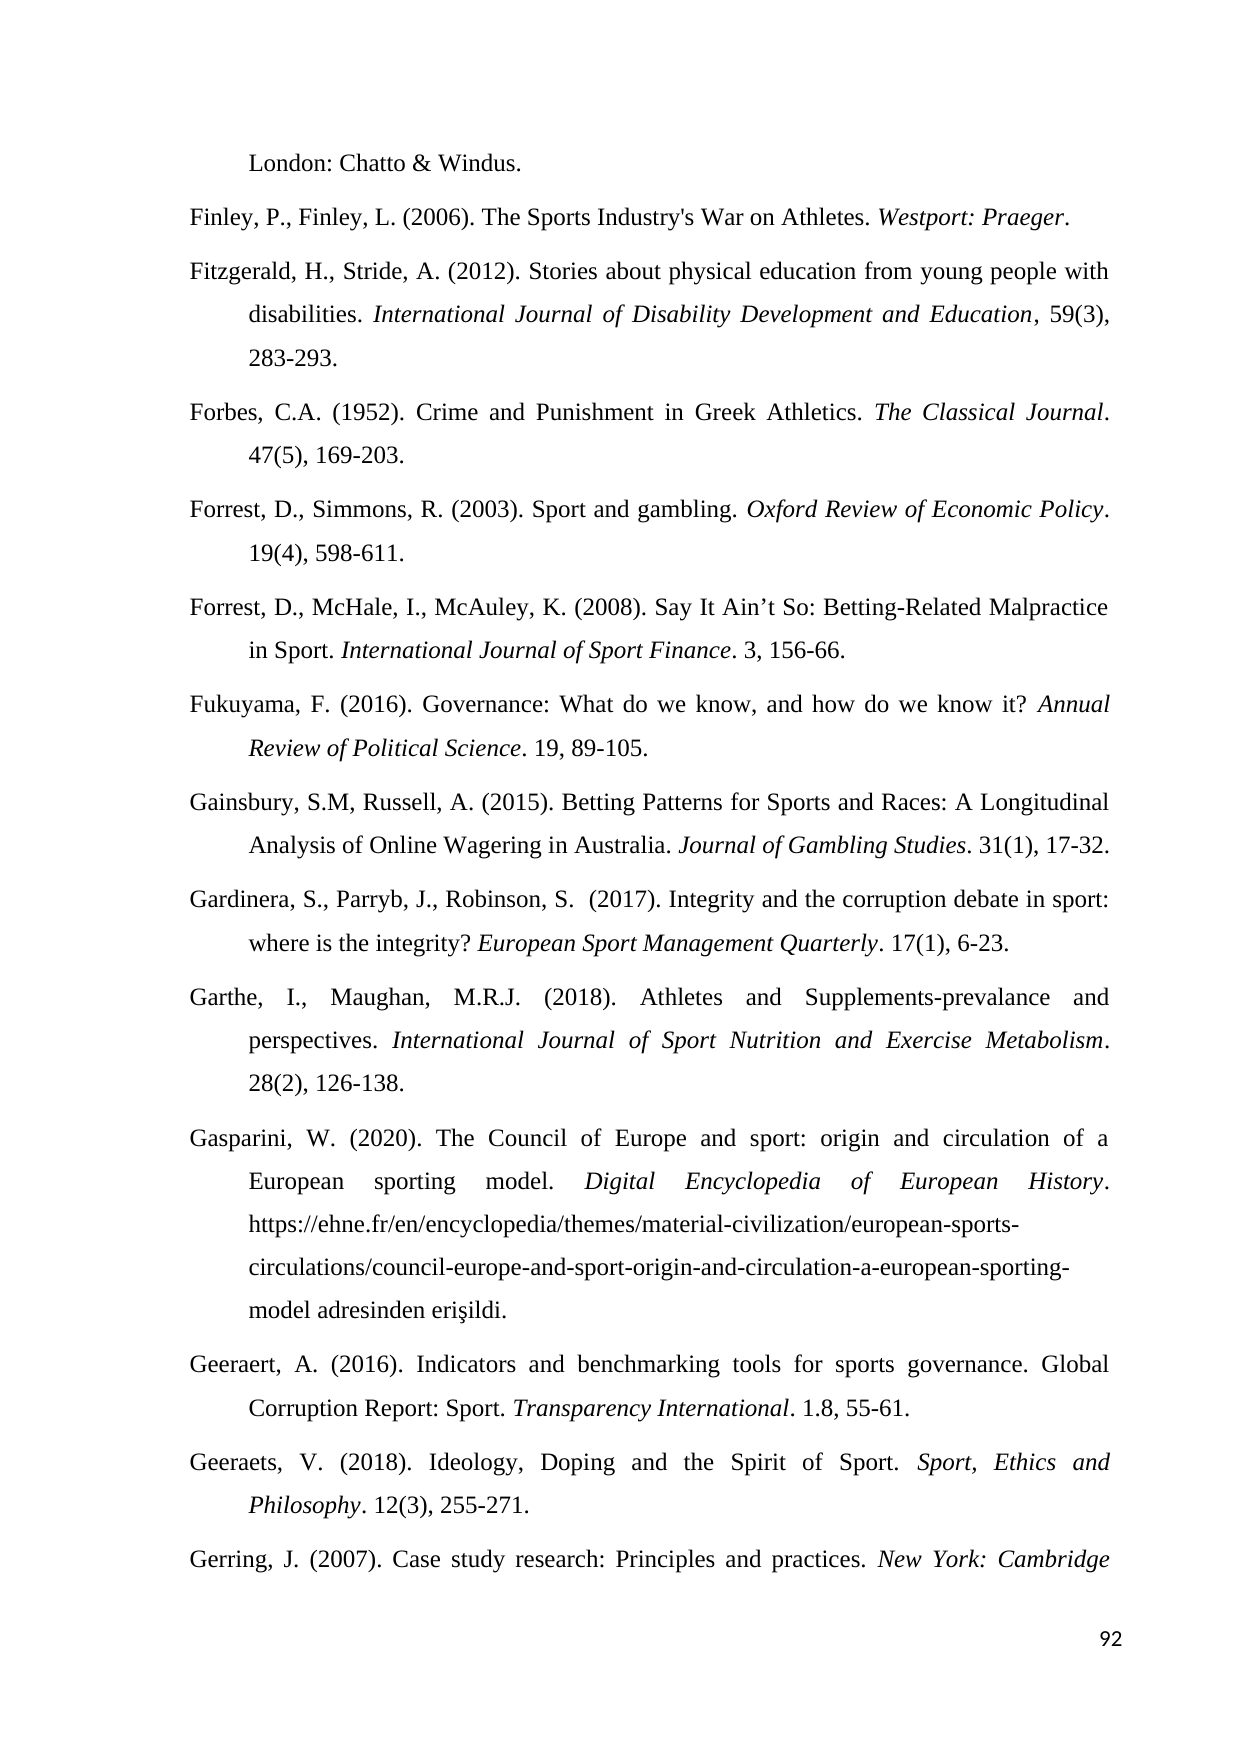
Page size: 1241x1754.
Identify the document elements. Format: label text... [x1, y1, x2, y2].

table_cell Geeraets, V. (2018). Ideology, Doping and the Spirit of Sport. Sport, Ethics and Philosophy. 12(3), 255-271. [182, 1447, 1117, 1544]
table_cell Geeraert, A. (2016). Indicators and benchmarking tools for sports governance. Global Corruption Report: Sport. Transparency International. 1.8, 55-61. [182, 1350, 1117, 1447]
table_cell Garthe, I., Maughan, M.R.J. (2018). Athletes and Supplements-prevalance and perspectives. International Journal of Sport Nutrition and Exercise Metabolism. 28(2), 126-138. [182, 982, 1117, 1123]
table_cell Finley, P., Finley, L. (2006). The Sports Industry's War on Athletes. Westport: Praeger. [182, 202, 1117, 256]
table_cell Fukuyama, F. (2016). Governance: What do we know, and how do we know it? Annual Review of Political Science. 19, 89-105. [182, 690, 1117, 787]
table_cell Forrest, D., Simmons, R. (2003). Sport and gambling. Oxford Review of Economic Policy. 19(4), 598-611. [182, 495, 1117, 592]
table_cell Forbes, C.A. (1952). Crime and Punishment in Greek Athletics. The Classical Journal. 47(5), 169-203. [182, 397, 1117, 494]
table_cell Gainsbury, S.M, Russell, A. (2015). Betting Patterns for Sports and Races: A Longitudinal Analysis of Online Wagering in Australia. Journal of Gambling Studies. 31(1), 17-32. [182, 787, 1117, 884]
table_cell Gasparini, W. (2020). The Council of Europe and sport: origin and circulation of a European sporting model. Digital Encyclopedia of European History. https://ehne.fr/en/encyclopedia/themes/material-civilization/european-sports-circulations/council-europe-and-sport-origin-and-circulation-a-european-sporting-model adresinden erişildi. [182, 1123, 1117, 1349]
table_cell Gardinera, S., Parryb, J., Robinson, S. (2017). Integrity and the corruption debate in sport: where is the integrity? European Sport Management Quarterly. 17(1), 6-23. [182, 885, 1117, 982]
table_cell Fitzgerald, H., Stride, A. (2012). Stories about physical education from young people with disabilities. International Journal of Disability Development and Education, 59(3), 283-293. [182, 256, 1117, 397]
table_cell Forrest, D., McHale, I., McAuley, K. (2008). Say It Ain’t So: Betting-Related Malpractice in Sport. International Journal of Sport Finance. 3, 156-66. [182, 592, 1117, 689]
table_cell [182, 148, 1117, 202]
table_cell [182, 1545, 1117, 1573]
